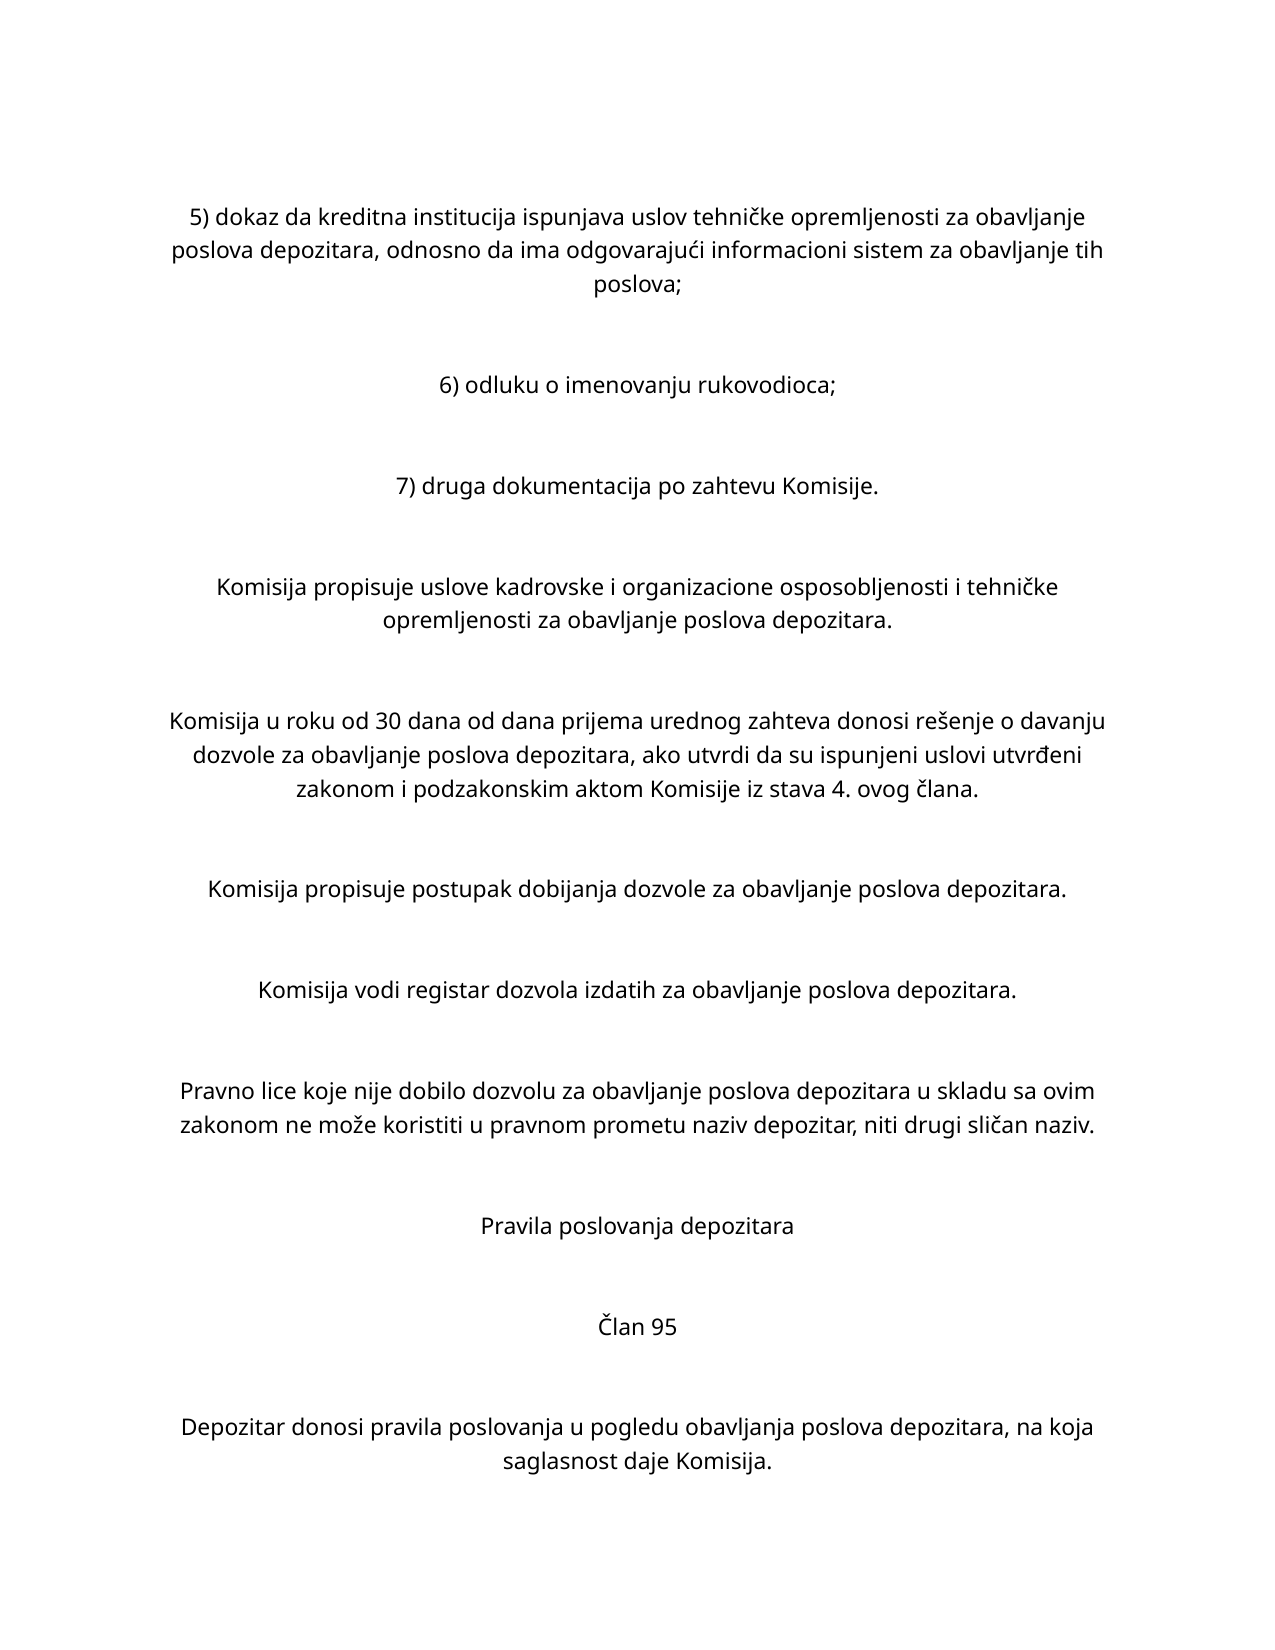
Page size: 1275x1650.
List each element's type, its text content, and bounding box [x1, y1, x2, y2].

text Pravila poslovanja depozitara [150, 1209, 1125, 1241]
text 6) odluku o imenovanju rukovodioca; [150, 369, 1125, 400]
text Komisija u roku od 30 dana od dana prijema urednog zahteva donosi rešenje o davanju dozvole za obavljanje poslova depozitara, ako utvrdi da su ispunjeni uslovi utvrđeni zakonom i podzakonskim aktom Komisije iz stava 4. ovog člana. [150, 705, 1125, 804]
text Član 95 [150, 1310, 1125, 1342]
text Komisija propisuje postupak dobijanja dozvole za obavljanje poslova depozitara. [150, 873, 1125, 904]
text 5) dokaz da kreditna institucija ispunjava uslov tehničke opremljenosti za obavljanje poslova depozitara, odnosno da ima odgovarajući informacioni sistem za obavljanje tih poslova; [150, 200, 1125, 299]
text Depozitar donosi pravila poslovanja u pogledu obavljanja poslova depozitara, na koja saglasnost daje Komisija. [150, 1411, 1125, 1476]
text Komisija vodi registar dozvola izdatih za obavljanje poslova depozitara. [150, 974, 1125, 1005]
text Pravno lice koje nije dobilo dozvolu za obavljanje poslova depozitara u skladu sa ovim zakonom ne može koristiti u pravnom prometu naziv depozitar, niti drugi sličan naziv. [150, 1075, 1125, 1140]
text Komisija propisuje uslove kadrovske i organizacione osposobljenosti i tehničke opremljenosti za obavljanje poslova depozitara. [150, 570, 1125, 635]
text 7) druga dokumentacija po zahtevu Komisije. [150, 469, 1125, 501]
